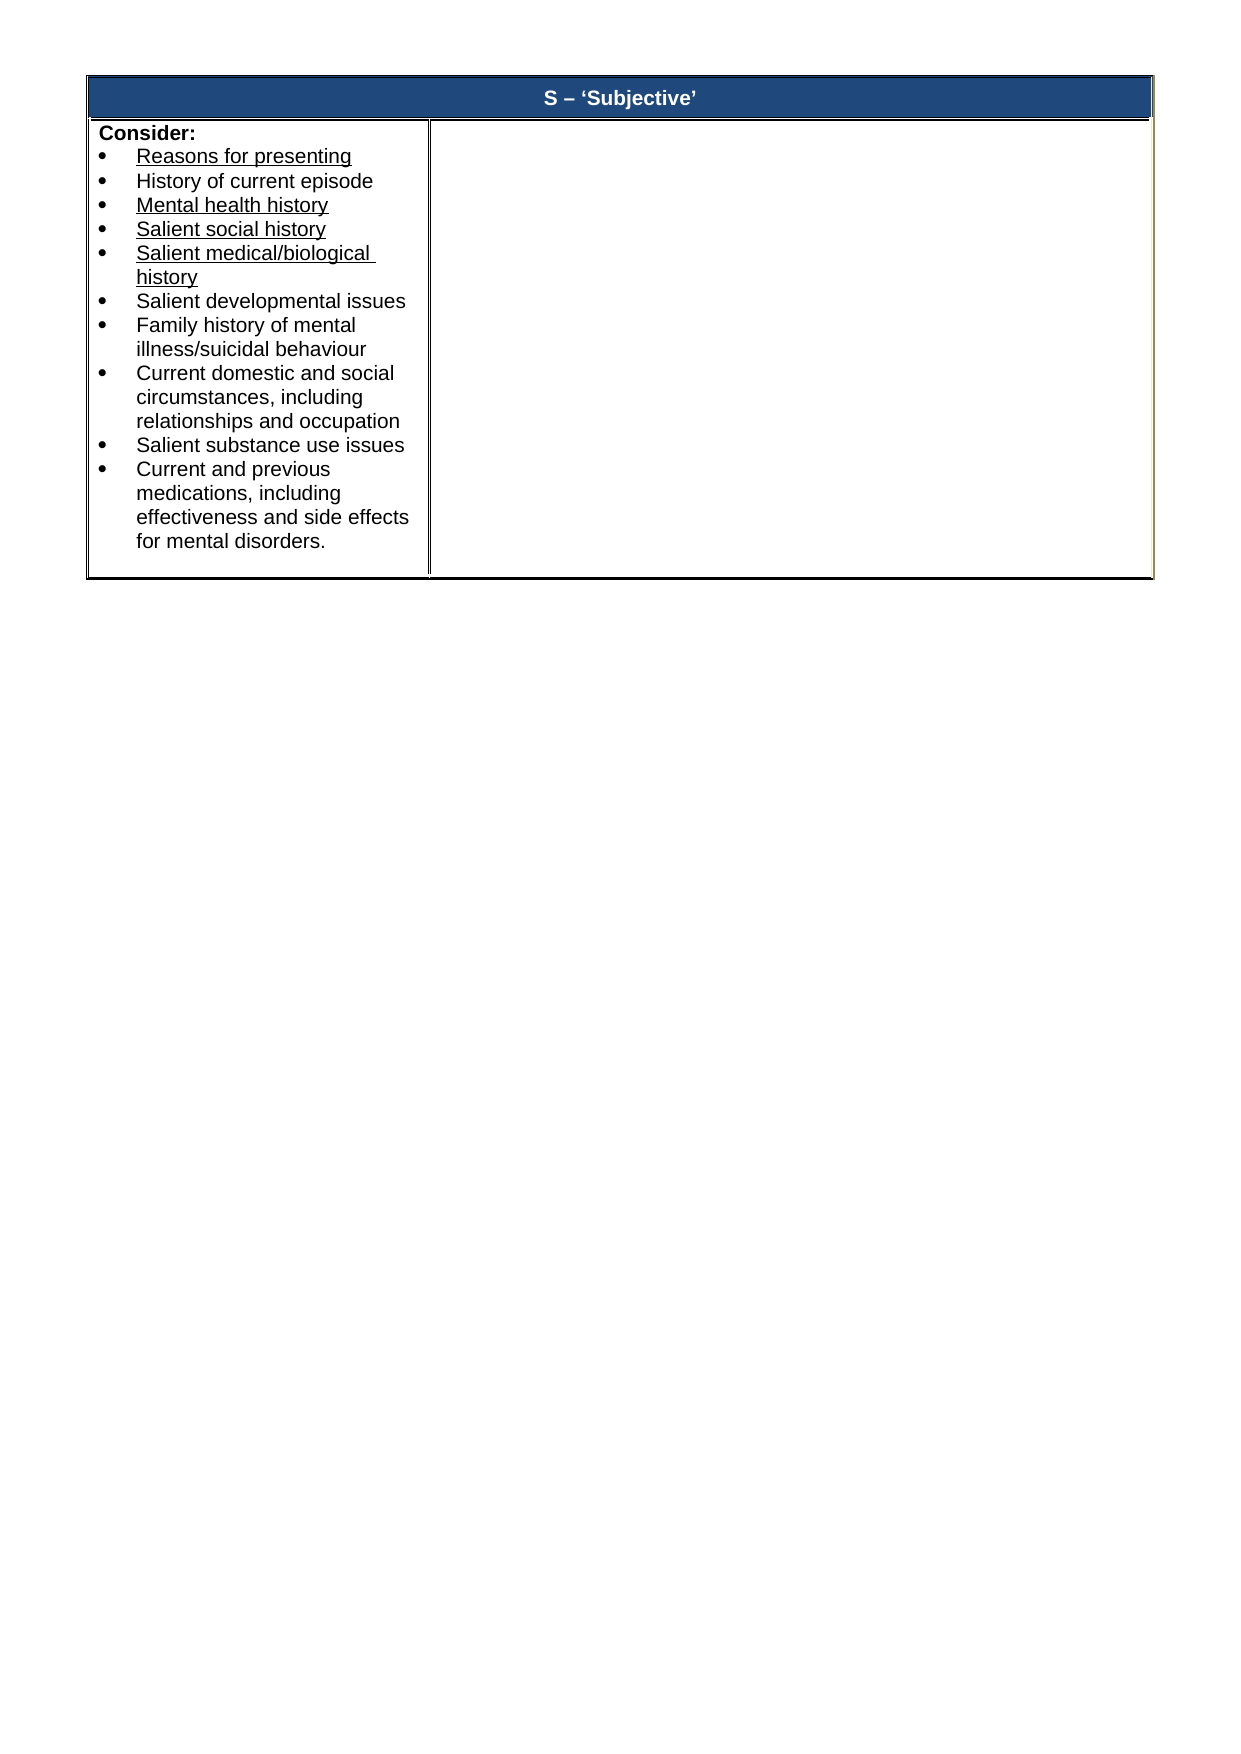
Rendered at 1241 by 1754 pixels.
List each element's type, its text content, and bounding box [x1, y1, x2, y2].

table_cell [429, 117, 1151, 577]
table_header S – ‘Subjective’ [89, 78, 1151, 117]
table_cell Consider: Reasons for presenting History of current episode Mental health history Salient social history Salient medical/biological history Salient developmental issues Family history of mental illness/suicidal behaviour Current domestic and social circumstances, including relationships and occupation Salient substance use issues Current and previous medications, including effectiveness and side effects for mental disorders. [89, 117, 429, 577]
